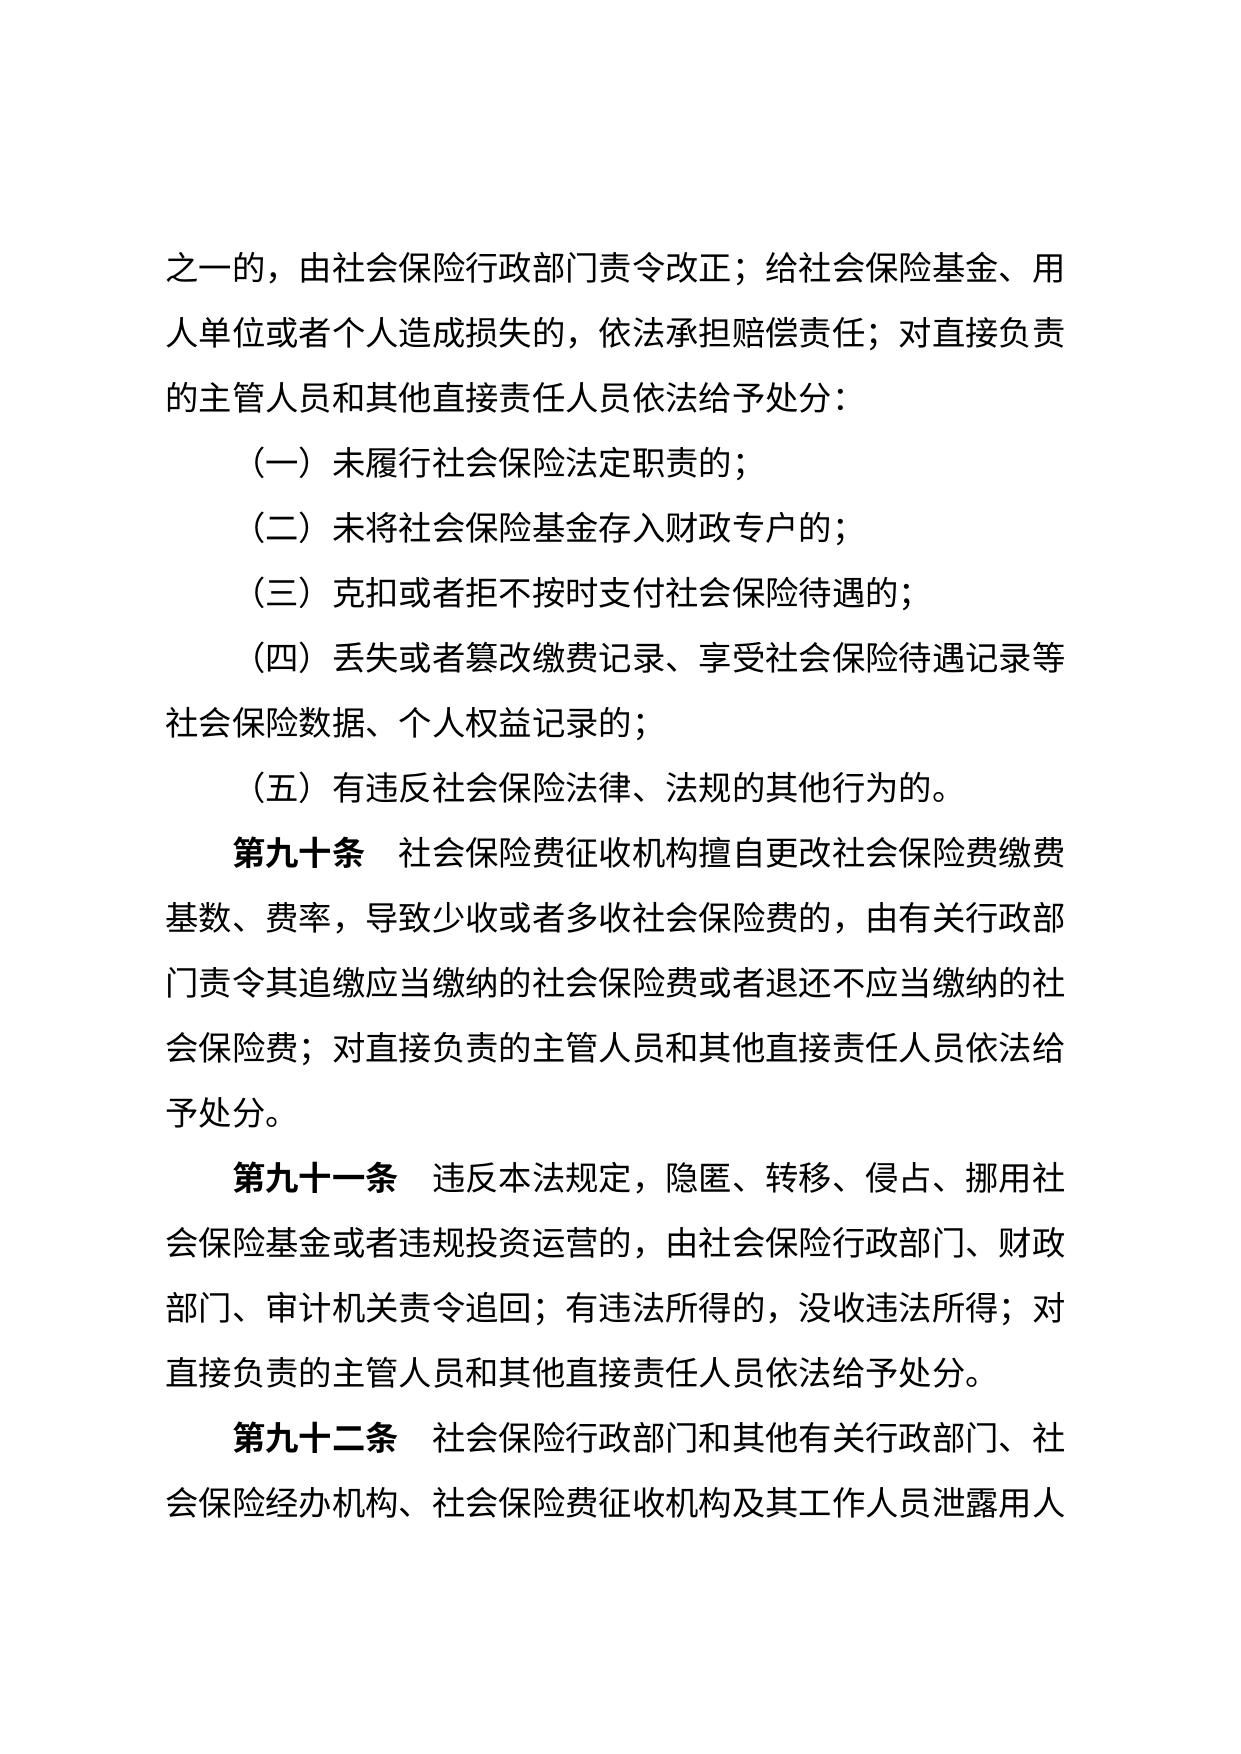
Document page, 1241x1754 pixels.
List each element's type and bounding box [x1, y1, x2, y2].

text [165, 233, 1087, 1533]
